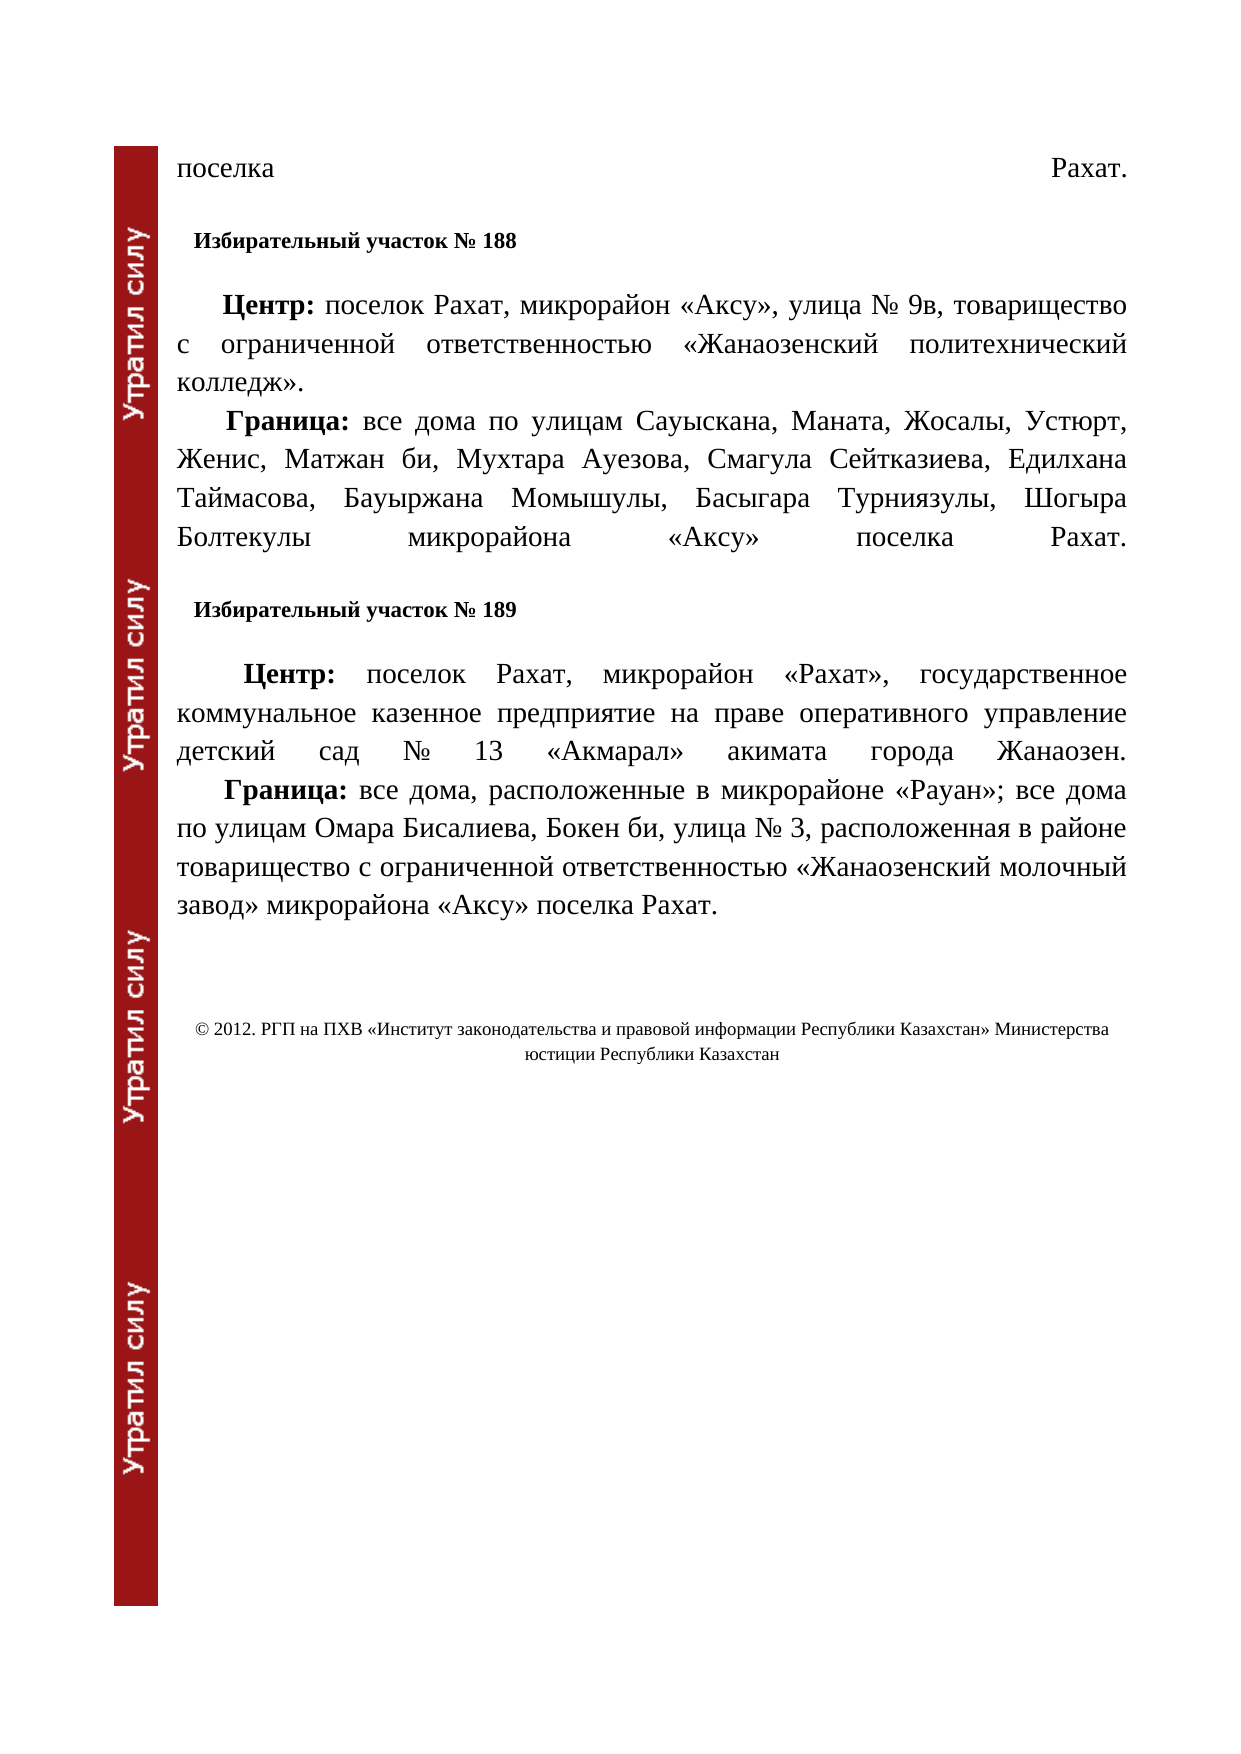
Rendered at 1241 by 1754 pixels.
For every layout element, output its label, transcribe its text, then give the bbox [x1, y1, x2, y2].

text Избирательный участок № 189 [112, 596, 1128, 652]
text © 2012. РГП на ПХВ «Институт законодательства и правовой информации Республики Казахстан» Министерства юстиции Республики Казахстан [112, 1018, 1128, 1064]
picture [114, 146, 158, 150]
picture [114, 222, 158, 227]
picture [114, 591, 158, 596]
picture [114, 921, 158, 1018]
text Центр: поселок Рахат, микрорайон «Рахат», государственное коммунальное казенное предприятие на праве оперативного управление детский сад № 13 «Акмарал» акимата города Жанаозен. Граница: все дома, расположенные в микрорайоне «Рауан»; все дома по улицам Омара Бисалиева, Бокен би, улица № 3, расположенная в районе товарищество с ограниченной ответственностью «Жанаозенский молочный завод» микрорайона «Аксу» поселка Рахат. [112, 656, 1128, 921]
text Избирательный участок № 188 [112, 227, 1128, 284]
text Центр: поселок Рахат, микрорайон «Аксу», улица № 9в, товарищество с ограниченной ответственностью «Жанаозенский политехнический колледж». Граница: все дома по улицам Сауыскана, Маната, Жосалы, Устюрт, Женис, Матжан би, Мухтара Ауезова, Смагула Сейтказиева, Едилхана Таймасова, Бауыржана Момышулы, Басыгара Турниязулы, Шогыра Болтекулы микрорайона «Аксу» поселка Рахат. [112, 287, 1128, 591]
picture [114, 1064, 158, 1606]
picture [114, 652, 158, 656]
